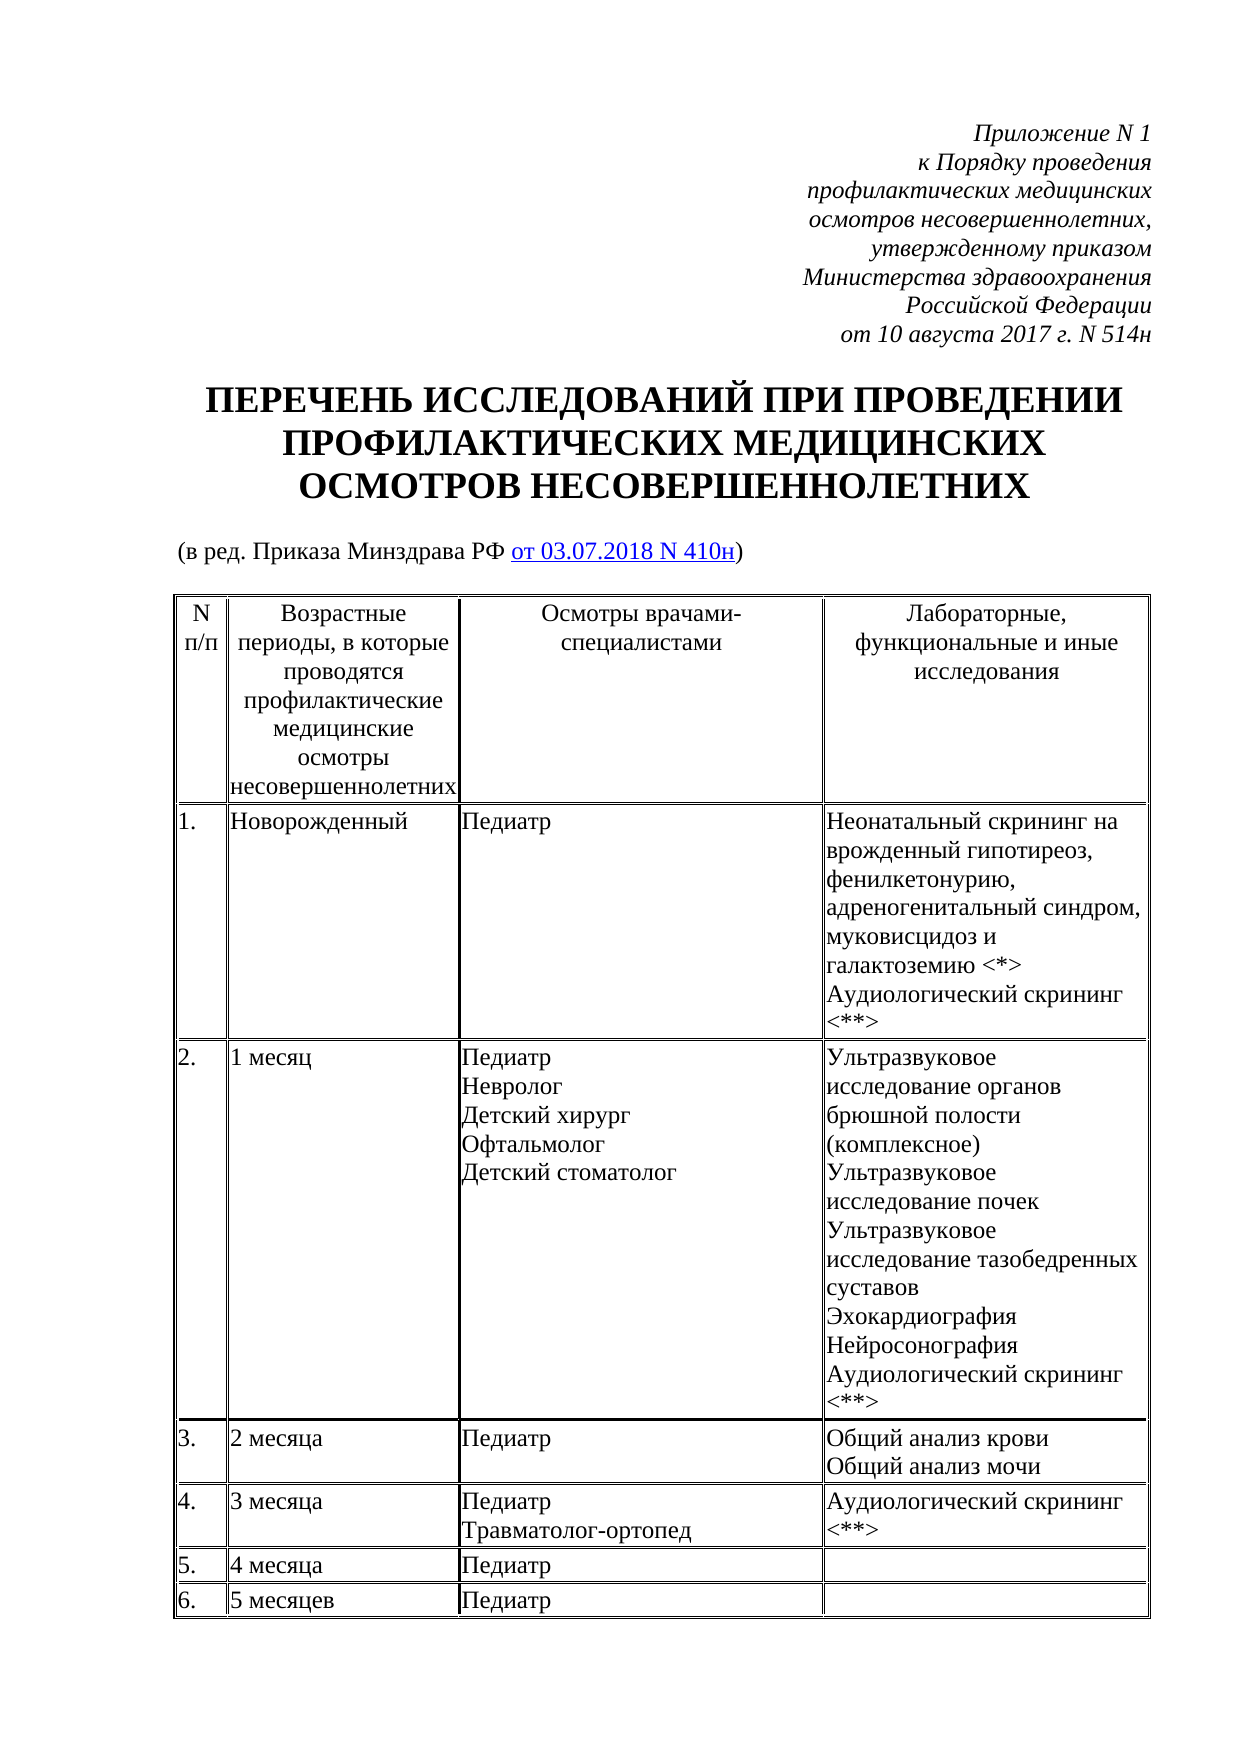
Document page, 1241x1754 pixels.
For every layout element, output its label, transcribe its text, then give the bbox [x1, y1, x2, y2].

table_cell Новорожденный [229, 805, 458, 1038]
table_cell Ультразвуковое исследование органов брюшной полости (комплексное) Ультразвуковое исследование почек Ультразвуковое исследование тазобедренных суставов Эхокардиография Нейросонография Аудиологический скрининг <**> [824, 1038, 1149, 1418]
table_cell 1 месяц [229, 1041, 458, 1418]
table_header N п/п [177, 597, 228, 801]
table_cell 5 месяцев [228, 1584, 459, 1616]
table_cell Неонатальный скрининг на врожденный гипотиреоз, фенилкетонурию, адреногенитальный синдром, муковисцидоз и галактоземию <*> Аудиологический скрининг <**> [825, 801, 1148, 1038]
table_cell Педиатр [461, 805, 822, 1038]
table_cell 3 месяца [229, 1485, 458, 1546]
table_cell 3. [175, 1418, 226, 1482]
table_cell 1. [177, 801, 226, 1038]
table_cell Педиатр Невролог Детский хирург Офтальмолог Детский стоматолог [461, 1041, 822, 1418]
table_header Лабораторные, функциональные и иные исследования [824, 597, 1148, 801]
table_header Возрастные периоды, в которые проводятся профилактические медицинские осмотры несовершеннолетних [228, 595, 459, 801]
table_cell Педиатр [461, 1421, 822, 1482]
table_cell Аудиологический скрининг <**> [824, 1482, 1149, 1546]
table_cell 6. [175, 1581, 228, 1616]
table_cell Педиатр [461, 1549, 822, 1581]
table_cell Педиатр Травматолог-ортопед [461, 1485, 822, 1546]
table_cell 4. [175, 1482, 228, 1546]
table_cell 2. [175, 1038, 228, 1418]
table_cell Общий анализ крови Общий анализ мочи [825, 1418, 1149, 1482]
table_cell 5. [175, 1546, 228, 1581]
table_header Осмотры врачами-специалистами [459, 597, 824, 801]
table_cell [824, 1581, 1149, 1616]
text (в ред. Приказа Минздрава РФ от 03.07.2018 N 410н) [177, 536, 1152, 564]
table_cell 2 месяца [229, 1421, 458, 1482]
table_cell Педиатр [459, 1584, 824, 1616]
text ПЕРЕЧЕНЬ ИССЛЕДОВАНИЙ ПРИ ПРОВЕДЕНИИ ПРОФИЛАКТИЧЕСКИХ МЕДИЦИНСКИХ ОСМОТРОВ НЕСОВЕРШЕННОЛЕТНИХ [177, 377, 1152, 507]
table_cell [824, 1546, 1149, 1581]
table_cell 4 месяца [229, 1549, 458, 1581]
text Приложение N 1 к Порядку проведения профилактических медицинских осмотров несовершеннолетних, утвержденному приказом Министерства здравоохранения Российской Федерации от 10 августа 2017 г. N 514н [177, 118, 1152, 348]
